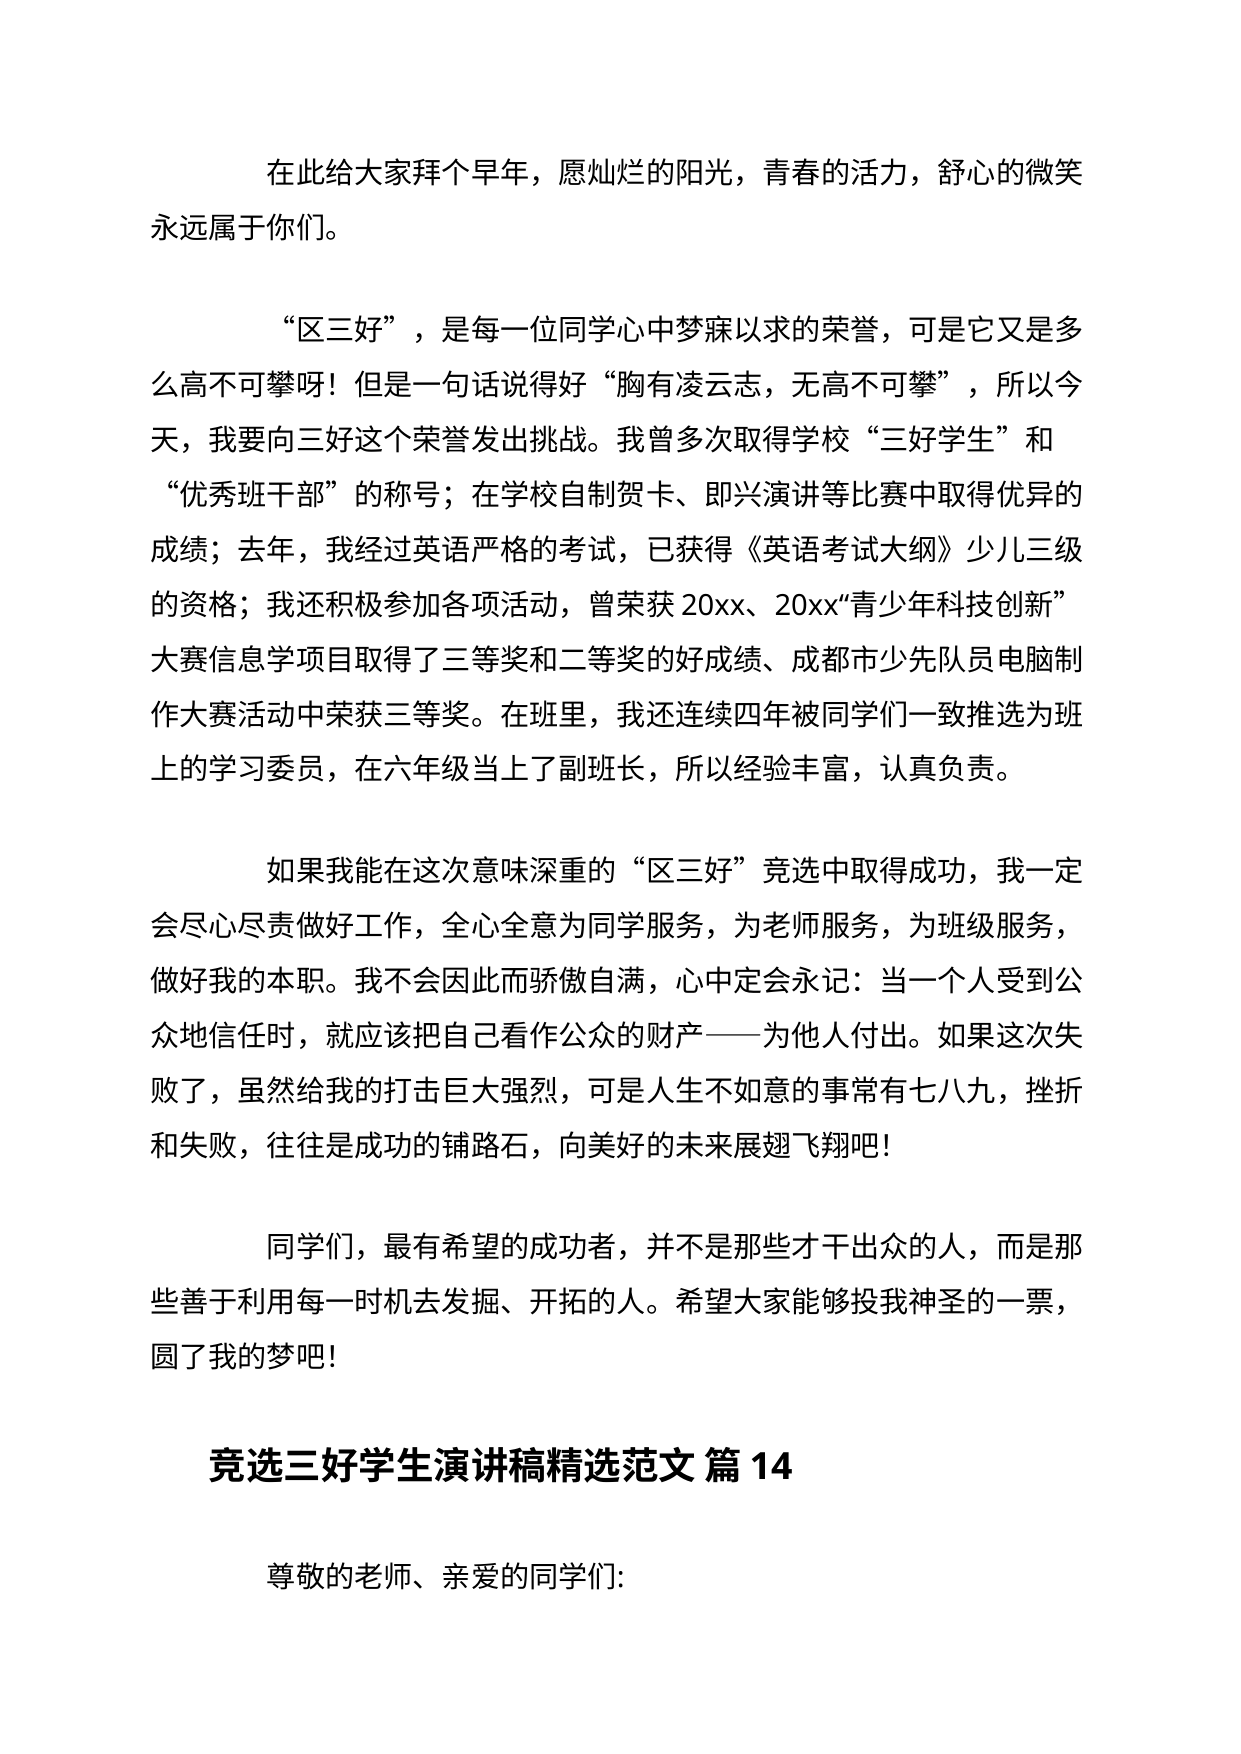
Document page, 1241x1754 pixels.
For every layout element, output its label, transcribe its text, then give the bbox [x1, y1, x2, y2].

text 尊敬的老师、亲爱的同学们: [150, 1553, 1090, 1596]
text 如果我能在这次意味深重的“区三好”竞选中取得成功，我一定会尽心尽责做好工作，全心全意为同学服务，为老师服务，为班级服务，做好我的本职。我不会因此而骄傲自满，心中定会永记：当一个人受到公众地信任时，就应该把自己看作公众的财产——为他人付出。如果这次失败了，虽然给我的打击巨大强烈，可是人生不如意的事常有七八九，挫折和失败，往往是成功的铺路石，向美好的未来展翅飞翔吧！ [150, 848, 1090, 1164]
text “区三好”，是每一位同学心中梦寐以求的荣誉，可是它又是多么高不可攀呀！但是一句话说得好“胸有凌云志，无高不可攀”，所以今天，我要向三好这个荣誉发出挑战。我曾多次取得学校“三好学生”和“优秀班干部”的称号；在学校自制贺卡、即兴演讲等比赛中取得优异的成绩；去年，我经过英语严格的考试，已获得《英语考试大纲》少儿三级的资格；我还积极参加各项活动，曾荣获20xx、20xx“青少年科技创新”大赛信息学项目取得了三等奖和二等奖的好成绩、成都市少先队员电脑制作大赛活动中荣获三等奖。在班里，我还连续四年被同学们一致推选为班上的学习委员，在六年级当上了副班长，所以经验丰富，认真负责。 [150, 307, 1090, 788]
text 在此给大家拜个早年，愿灿烂的阳光，青春的活力，舒心的微笑永远属于你们。 [150, 150, 1090, 247]
text 同学们，最有希望的成功者，并不是那些才干出众的人，而是那些善于利用每一时机去发掘、开拓的人。希望大家能够投我神圣的一票，圆了我的梦吧！ [150, 1224, 1090, 1376]
text 竞选三好学生演讲稿精选范文 篇14 [150, 1436, 1090, 1490]
